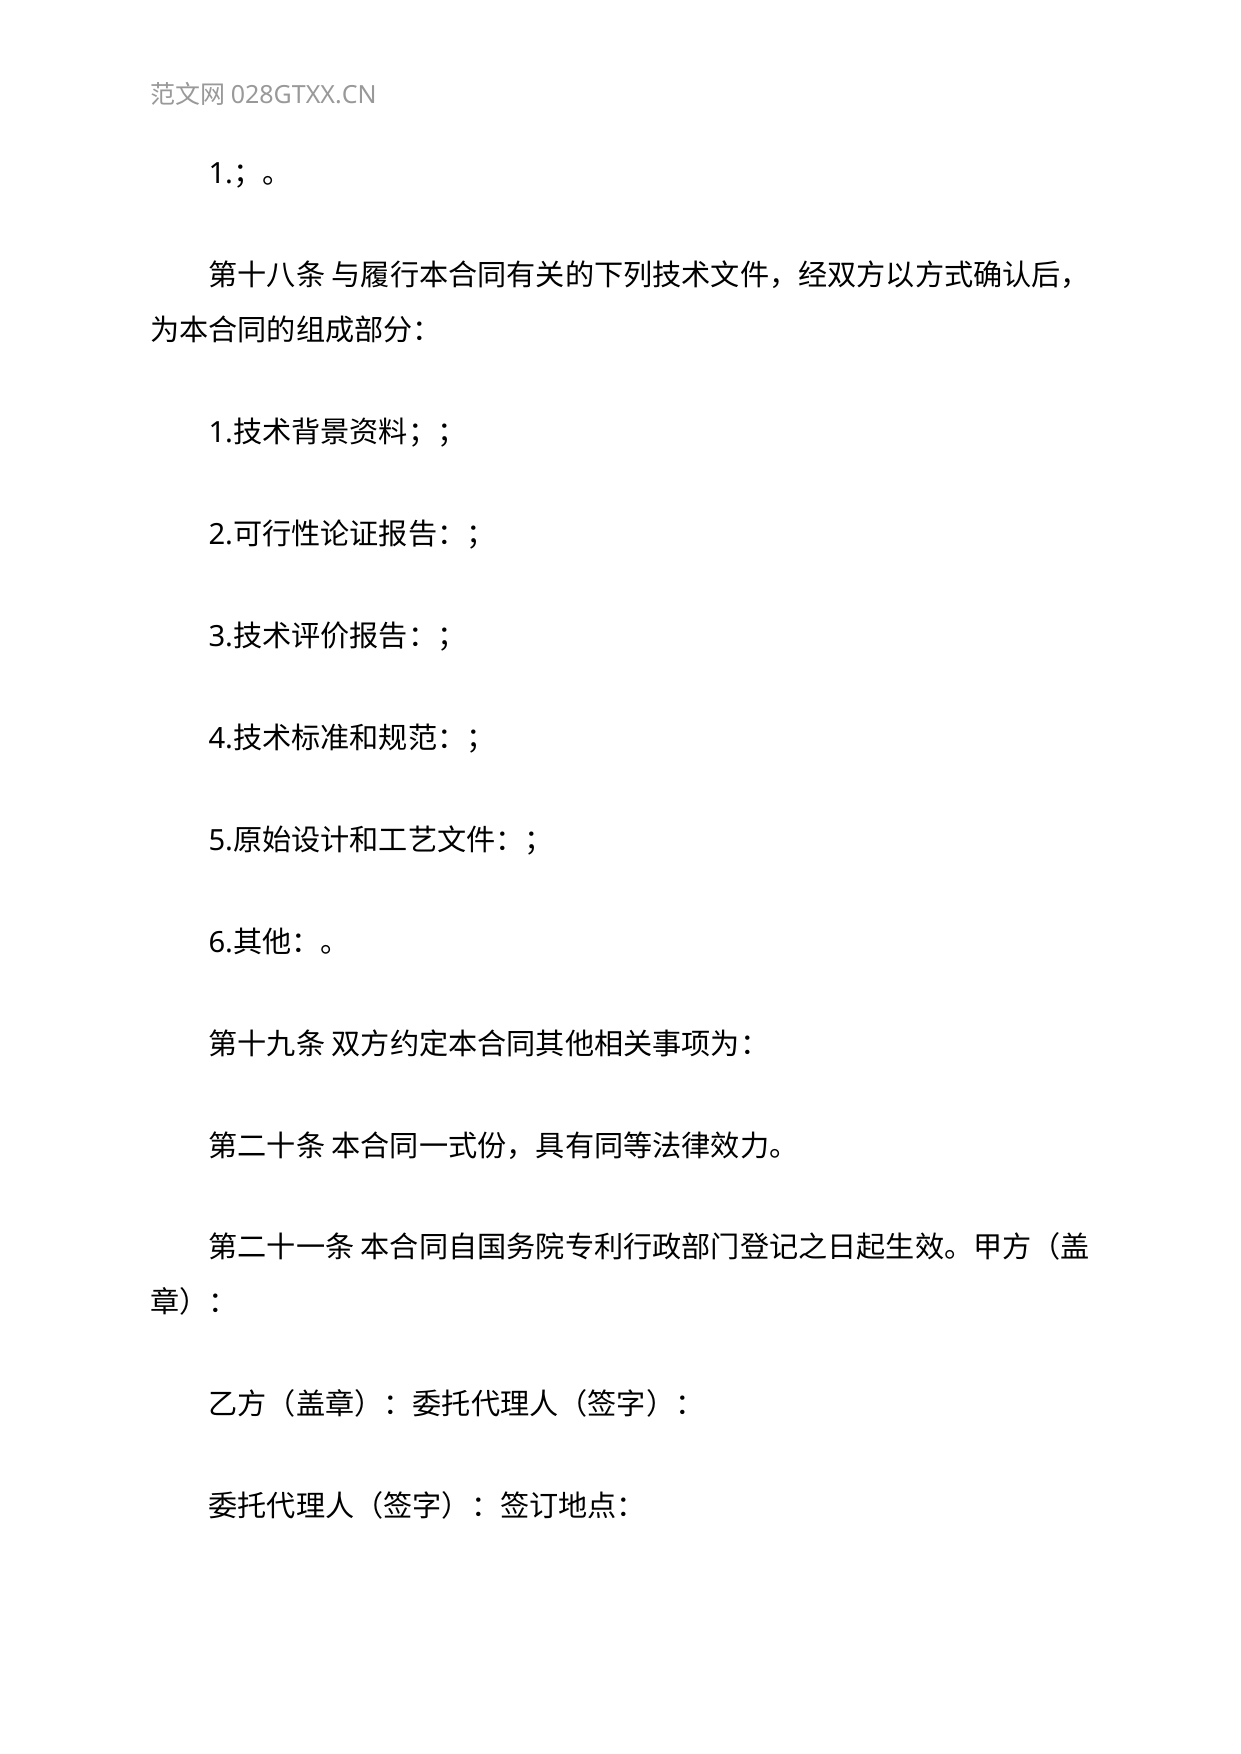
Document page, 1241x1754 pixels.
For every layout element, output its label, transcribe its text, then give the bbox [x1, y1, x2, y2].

text 1.技术背景资料；； [150, 409, 1090, 451]
text 4.技术标准和规范：； [150, 714, 1090, 757]
text 委托代理人（签字）：签订地点： [150, 1482, 1090, 1525]
text 3.技术评价报告：； [150, 613, 1090, 655]
text 第二十条 本合同一式份，具有同等法律效力。 [150, 1122, 1090, 1164]
text 2.可行性论证报告：； [150, 511, 1090, 553]
text 第十九条 双方约定本合同其他相关事项为： [150, 1021, 1090, 1063]
text 1.；。 [150, 150, 1090, 192]
text 第十八条 与履行本合同有关的下列技术文件，经双方以方式确认后，为本合同的组成部分： [150, 252, 1090, 349]
text 6.其他：。 [150, 918, 1090, 961]
text 第二十一条 本合同自国务院专利行政部门登记之日起生效。甲方（盖章）： [150, 1224, 1090, 1321]
text 乙方（盖章）：委托代理人（签字）： [150, 1381, 1090, 1423]
text 5.原始设计和工艺文件：； [150, 817, 1090, 859]
